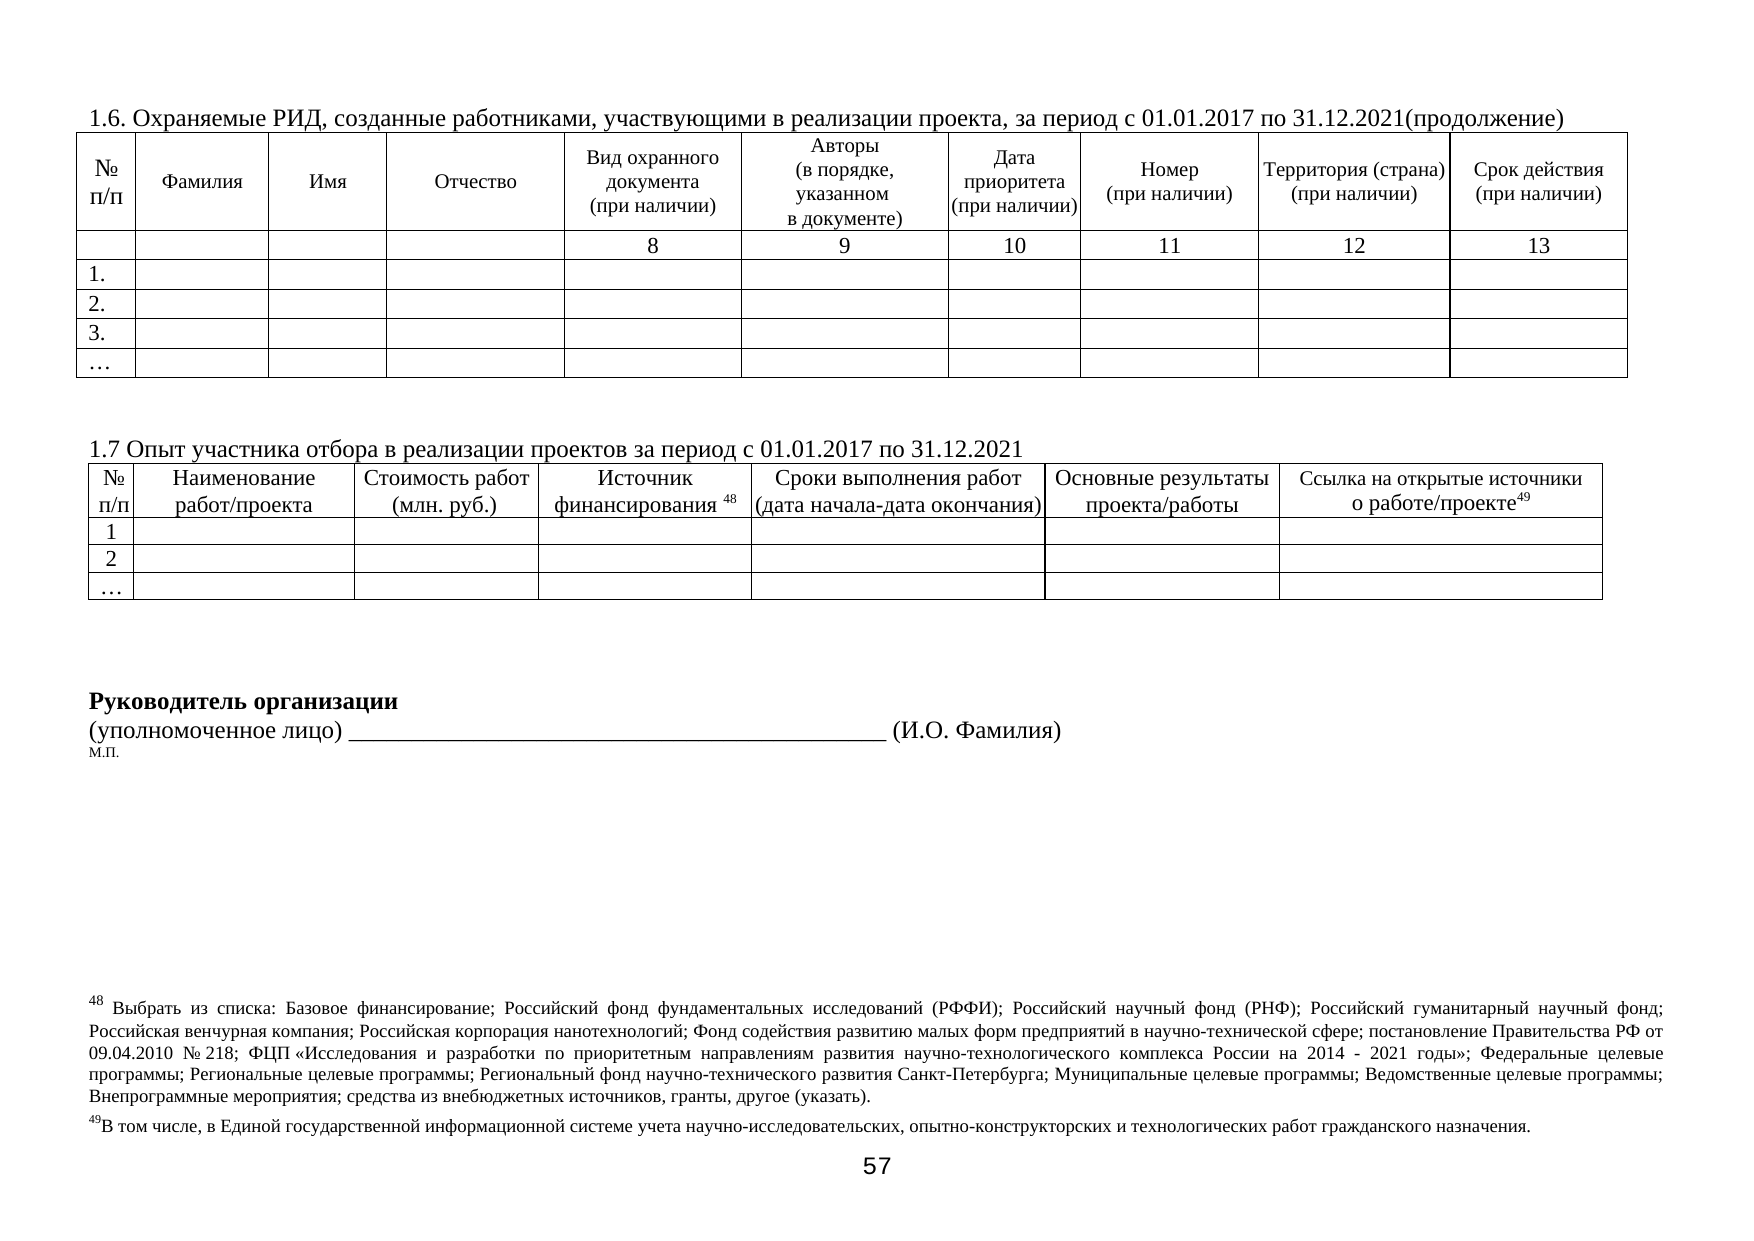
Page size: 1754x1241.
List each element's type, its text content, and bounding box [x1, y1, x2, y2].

table_cell 2. [77, 290, 135, 318]
table_cell [1259, 290, 1449, 318]
table_cell [134, 573, 354, 599]
table_cell [1081, 260, 1258, 289]
text М.П. [89, 743, 1665, 772]
text 1.6. Охраняемые РИД, созданные работниками, участвующими в реализации проекта, за период с 01.01.2017 по 31.12.2021(продолжение) [89, 103, 1665, 132]
table_header Наименование работ/проекта [134, 464, 354, 517]
table_cell [1081, 290, 1258, 318]
table_cell [742, 349, 948, 377]
table_cell [539, 573, 751, 599]
table_cell [1046, 573, 1279, 599]
table_cell [565, 349, 741, 377]
table_header Авторы (в порядке, указанном в документе) [742, 133, 948, 229]
table_cell [269, 260, 386, 289]
table_cell [1259, 319, 1449, 347]
table_cell [1451, 260, 1627, 289]
table_header Стоимость работ (млн. руб.) [355, 464, 538, 517]
table_cell [355, 518, 538, 544]
table_header Территория (страна) (при наличии) [1259, 133, 1449, 229]
table_cell [565, 290, 741, 318]
table_cell [269, 231, 386, 259]
table_cell 2 [89, 545, 133, 572]
table_header Фамилия [136, 133, 268, 229]
table_cell [387, 231, 564, 259]
text (уполномоченное лицо) ___________________________________________ (И.О. Фамилия) [89, 715, 1665, 743]
table_cell [77, 231, 135, 259]
table_cell [1259, 260, 1449, 289]
table_cell [742, 290, 948, 318]
table_cell [1081, 319, 1258, 347]
text 1.7 Опыт участника отбора в реализации проектов за период с 01.01.2017 по 31.12.2021 [89, 434, 1665, 463]
table_cell … [89, 573, 133, 599]
table_cell [752, 518, 1044, 544]
table_cell [387, 290, 564, 318]
table_header Источник финансирования [539, 464, 751, 517]
table_cell 3. [77, 319, 135, 347]
table_cell [134, 518, 354, 544]
table_cell [742, 260, 948, 289]
table_cell [136, 349, 268, 377]
table_cell 9 [742, 231, 948, 259]
table_cell [1046, 545, 1279, 572]
table_cell [1280, 573, 1602, 599]
table_cell 13 [1451, 231, 1627, 259]
table_header № п/п [77, 133, 135, 229]
table_cell [269, 319, 386, 347]
table_cell [1451, 319, 1627, 347]
table_cell [269, 290, 386, 318]
table_cell [742, 319, 948, 347]
table_cell [269, 349, 386, 377]
table_header Вид охранного документа (при наличии) [565, 133, 741, 229]
table_cell … [77, 349, 135, 377]
table_header Сроки выполнения работ (дата начала-дата окончания) [752, 464, 1044, 517]
table_cell [949, 349, 1080, 377]
table_cell [1081, 349, 1258, 377]
table_cell [949, 290, 1080, 318]
table_cell 1 [89, 518, 133, 544]
table_cell [136, 260, 268, 289]
table_cell [1280, 518, 1602, 544]
table_header Номер (при наличии) [1081, 133, 1258, 229]
table_cell [387, 319, 564, 347]
table_cell [387, 260, 564, 289]
table_cell [136, 231, 268, 259]
table_cell [1259, 349, 1449, 377]
table_cell [565, 319, 741, 347]
table_header Имя [269, 133, 386, 229]
table_cell [565, 260, 741, 289]
table_header Основные результаты проекта/работы [1046, 464, 1279, 517]
table_cell [949, 260, 1080, 289]
table_header Срок действия (при наличии) [1451, 133, 1627, 229]
table_cell [1451, 349, 1627, 377]
table_cell 11 [1081, 231, 1258, 259]
table_cell 12 [1259, 231, 1449, 259]
table_cell [949, 319, 1080, 347]
table_cell 1. [77, 260, 135, 289]
table_cell [134, 545, 354, 572]
table_cell [1451, 290, 1627, 318]
table_cell [387, 349, 564, 377]
table_cell 10 [949, 231, 1080, 259]
table_cell 8 [565, 231, 741, 259]
table_header Отчество [387, 133, 564, 229]
table_cell [752, 545, 1044, 572]
table_cell [136, 319, 268, 347]
table_cell [539, 545, 751, 572]
table_cell [355, 573, 538, 599]
table_cell [539, 518, 751, 544]
table_cell [752, 573, 1044, 599]
table_cell [355, 545, 538, 572]
table_header Дата приоритета (при наличии) [949, 133, 1080, 229]
table_cell [1046, 518, 1279, 544]
table_header Ссылка на открытые источники о работе/проекте [1280, 464, 1602, 517]
table_header № п/п [89, 464, 133, 517]
table_cell [136, 290, 268, 318]
text Руководитель организации [89, 686, 1665, 715]
table_cell [1280, 545, 1602, 572]
